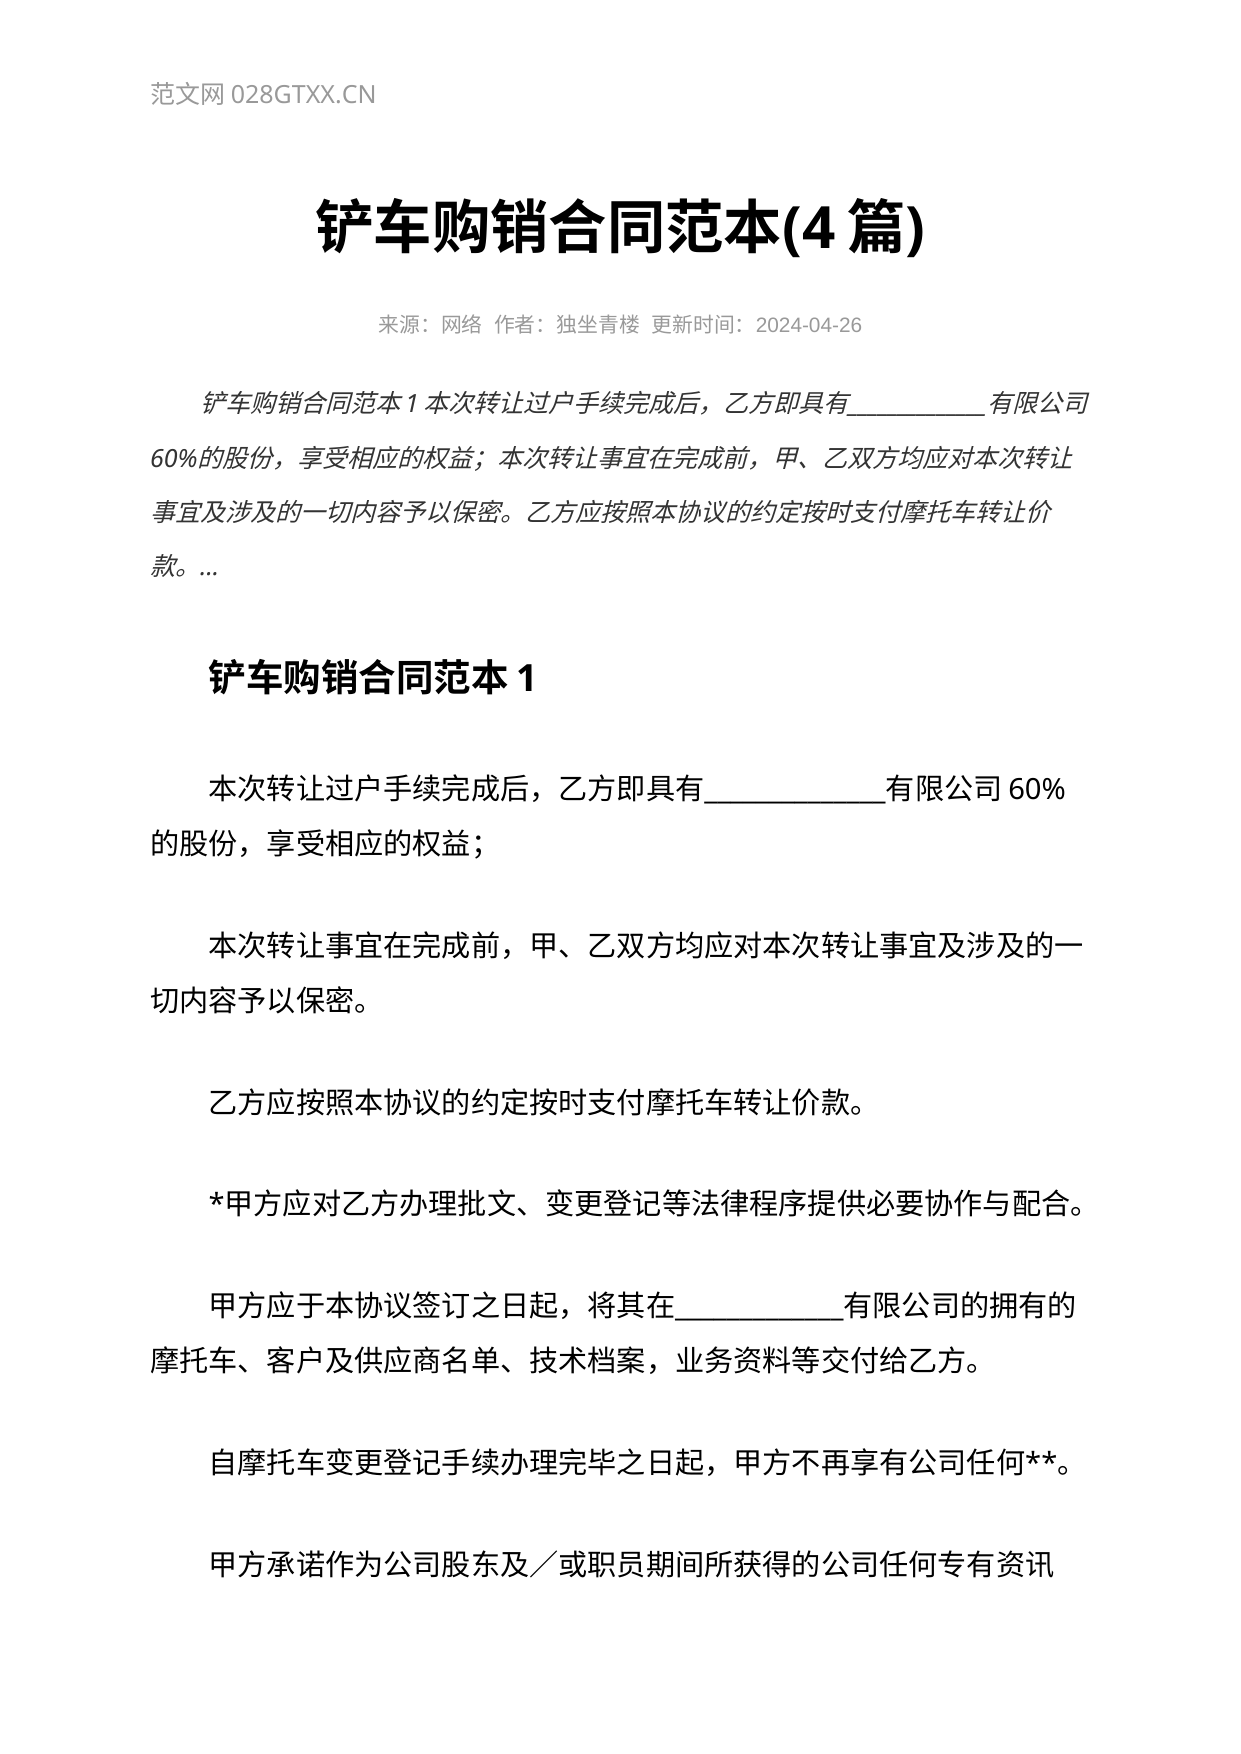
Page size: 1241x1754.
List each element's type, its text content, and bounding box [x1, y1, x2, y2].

subtitle 铲车购销合同范本(4篇) [150, 181, 1090, 266]
text 本次转让过户手续完成后，乙方即具有______________有限公司60%的股份，享受相应的权益； [150, 766, 1090, 863]
text 铲车购销合同范本1本次转让过户手续完成后，乙方即具有______________有限公司60%的股份，享受相应的权益；本次转让事宜在完成前，甲、乙双方均应对本次转让事宜及涉及的一切内容予以保密。乙方应按照本协议的约定按时支付摩托车转让价款。... [150, 384, 1090, 583]
text *甲方应对乙方办理批文、变更登记等法律程序提供必要协作与配合。 [150, 1181, 1090, 1223]
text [150, 1542, 1090, 1584]
text 来源：网络 作者：独坐青楼 更新时间：2024-04-26 [150, 313, 1090, 337]
text 铲车购销合同范本1 [150, 648, 1090, 703]
text 乙方应按照本协议的约定按时支付摩托车转让价款。 [150, 1079, 1090, 1121]
text 自摩托车变更登记手续办理完毕之日起，甲方不再享有公司任何**。 [150, 1440, 1090, 1482]
text 本次转让事宜在完成前，甲、乙双方均应对本次转让事宜及涉及的一切内容予以保密。 [150, 922, 1090, 1020]
text 甲方应于本协议签订之日起，将其在_____________有限公司的拥有的摩托车、客户及供应商名单、技术档案，业务资料等交付给乙方。 [150, 1283, 1090, 1380]
